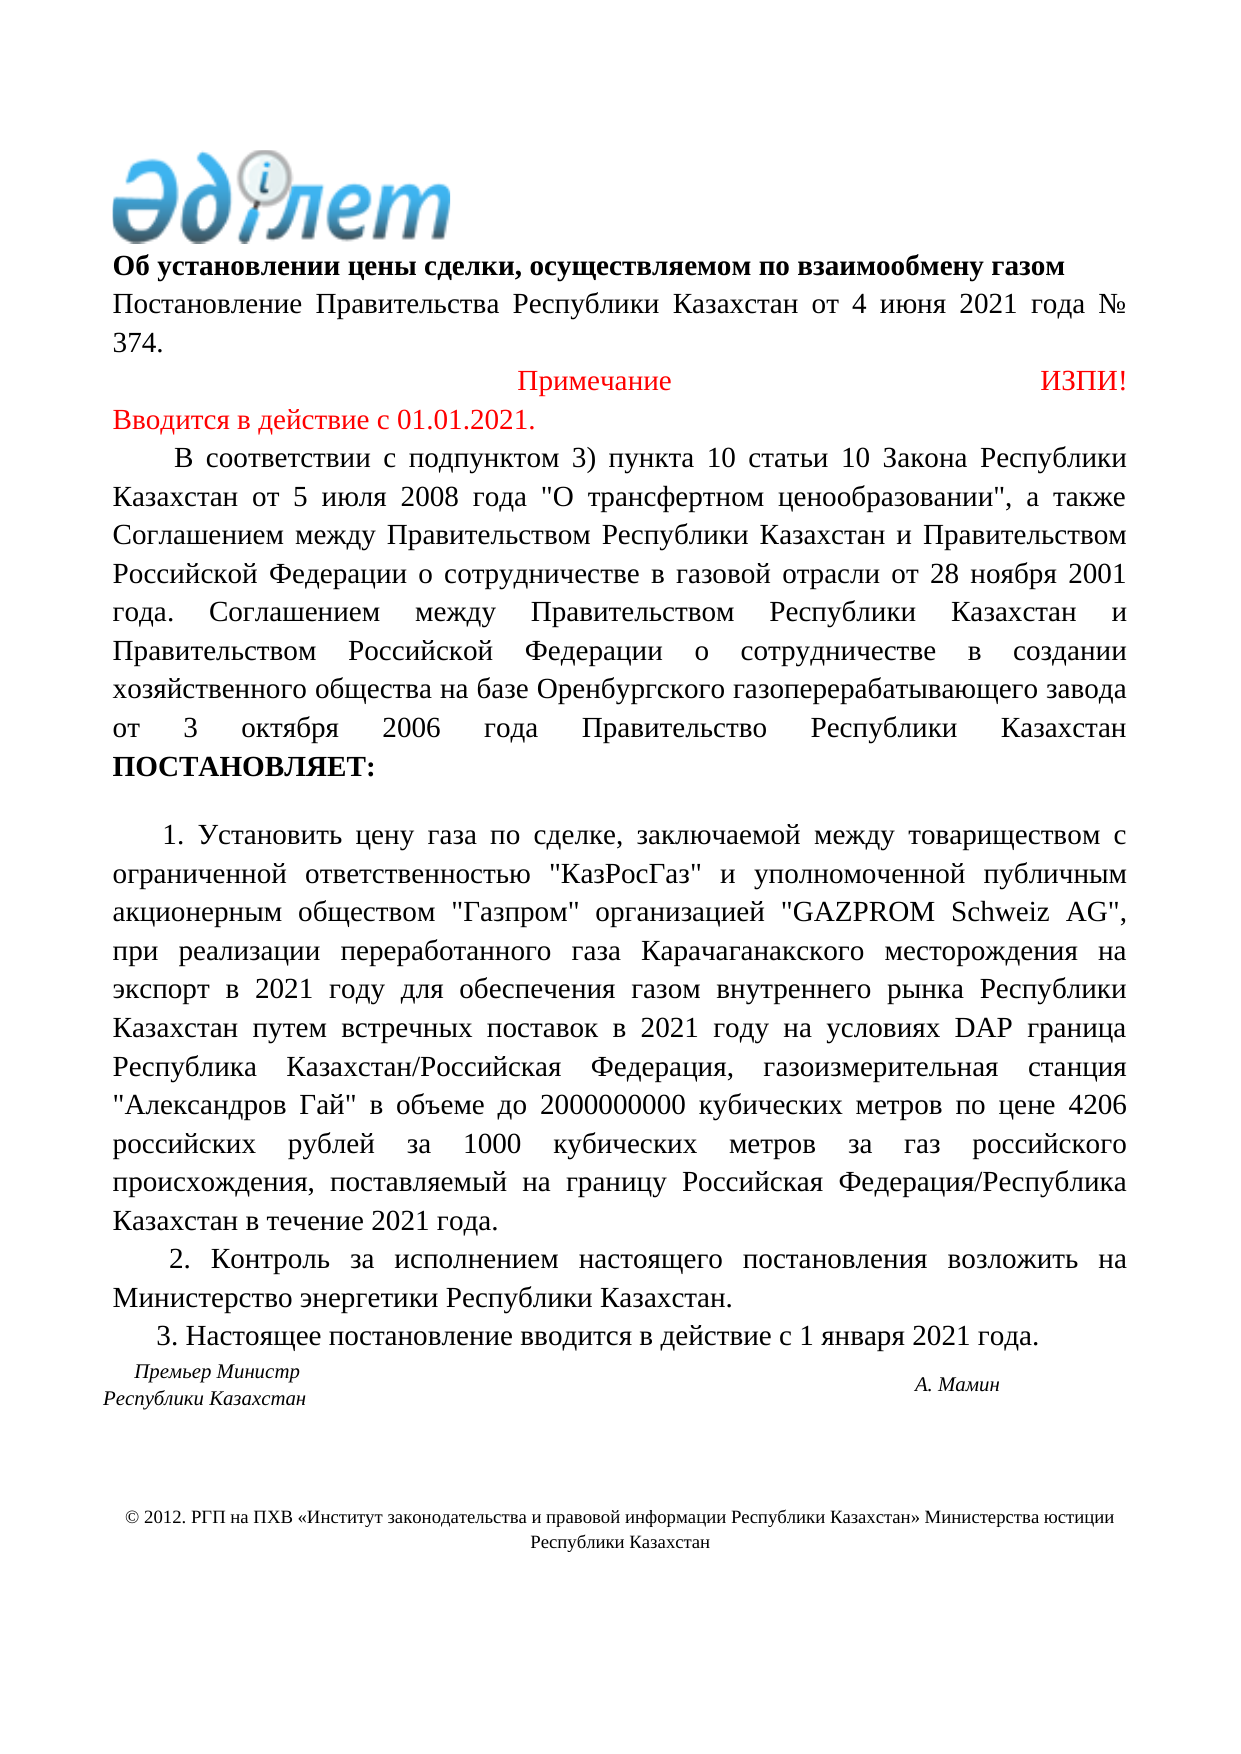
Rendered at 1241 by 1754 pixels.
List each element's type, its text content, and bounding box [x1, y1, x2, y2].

text 2. Контроль за исполнением настоящего постановления возложить на Министерство энергетики Республики Казахстан. [112, 1241, 1128, 1313]
text © 2012. РГП на ПХВ «Институт законодательства и правовой информации Республики Казахстан» Министерства юстиции Республики Казахстан [112, 1506, 1128, 1553]
table_header А. Мамин [913, 1357, 1240, 1416]
text В соответствии с подпунктом 3) пункта 10 статьи 10 Закона Республики Казахстан от 5 июля 2008 года "О трансфертном ценообразовании", а также Соглашением между Правительством Республики Казахстан и Правительством Российской Федерации о сотрудничестве в газовой отрасли от 28 ноября 2001 года. Соглашением между Правительством Республики Казахстан и Правительством Российской Федерации о сотрудничестве в создании хозяйственного общества на базе Оренбургского газоперерабатывающего завода от 3 октября 2006 года Правительство Республики Казахстан ПОСТАНОВЛЯЕТ: [112, 440, 1128, 782]
text Постановление Правительства Республики Казахстан от 4 июня 2021 года № 374. [112, 286, 1128, 358]
text 1. Установить цену газа по сделке, заключаемой между товариществом с ограниченной ответственностью "КазРосГаз" и уполномоченной публичным акционерным обществом "Газпром" организацией "GAZPROM Schweiz AG", при реализации переработанного газа Карачаганакского месторождения на экспорт в 2021 году для обеспечения газом внутреннего рынка Республики Казахстан путем встречных поставок в 2021 году на условиях DAP граница Республика Казахстан/Российская Федерация, газоизмерительная станция "Александров Гай" в объеме до 2000000000 кубических метров по цене 4206 российских рублей за 1000 кубических метров за газ российского происхождения, поставляемый на границу Российская Федерация/Республика Казахстан в течение 2021 года. [112, 817, 1128, 1236]
picture [112, 150, 451, 244]
text Oб установлении цены сделки, осуществляемом по взаимообмену газом [112, 248, 1128, 281]
text 3. Настоящее постановление вводится в действие с 1 января 2021 года. [112, 1318, 1128, 1352]
text Примечание ИЗПИ! Вводится в действие с 01.01.2021. [112, 363, 1128, 435]
table_header Премьер Министр Республики Казахстан [101, 1357, 913, 1416]
